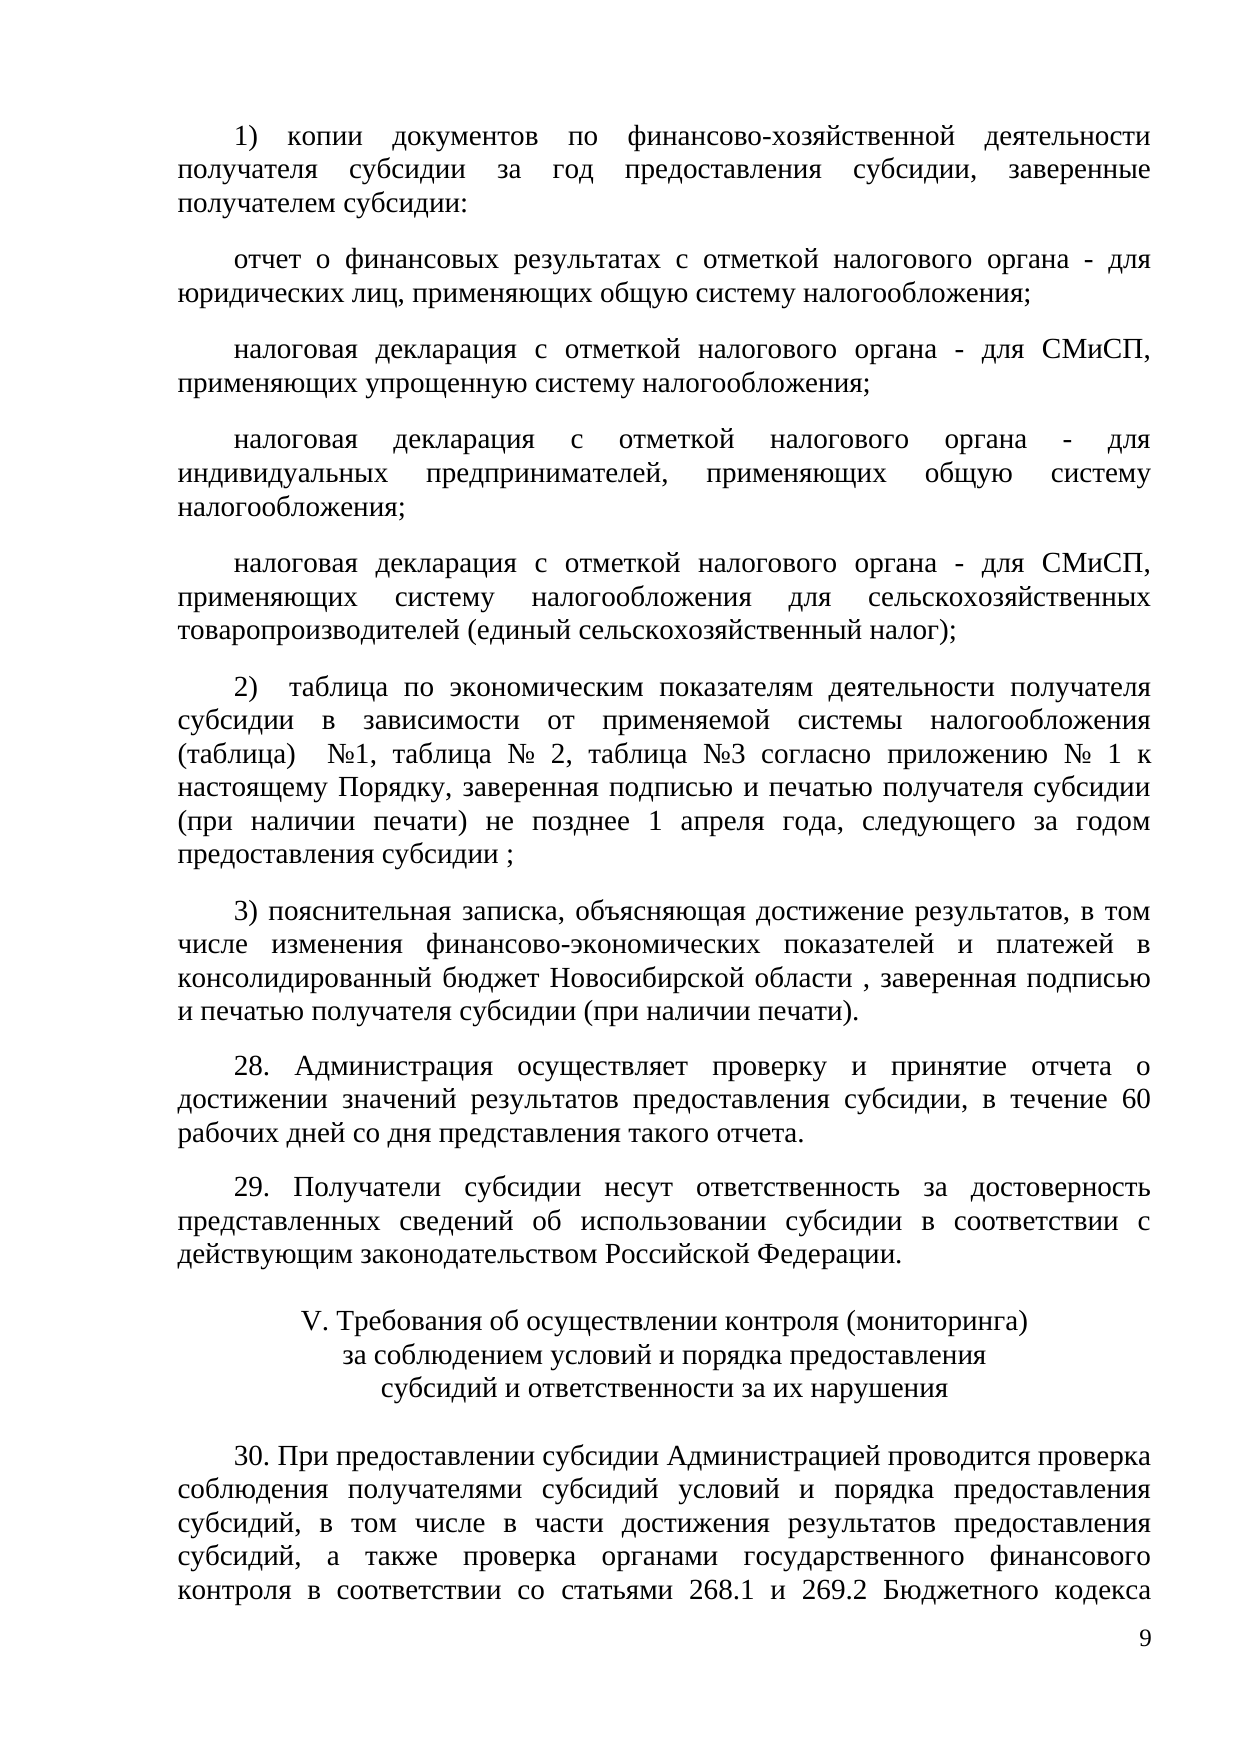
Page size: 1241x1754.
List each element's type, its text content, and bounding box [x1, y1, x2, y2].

title V. Требования об осуществлении контроля (мониторинга) [177, 1303, 1152, 1337]
text 2) таблица по экономическим показателям деятельности получателя субсидии в зависимости от применяемой системы налогообложения (таблица) №1, таблица № 2, таблица №3 согласно приложению № 1 к настоящему Порядку, заверенная подписью и печатью получателя субсидии (при наличии печати) не позднее 1 апреля года, следующего за годом предоставления субсидии ; [177, 669, 1152, 870]
text налоговая декларация с отметкой налогового органа - для СМиСП, применяющих упрощенную систему налогообложения; [177, 332, 1152, 399]
text 28. Администрация осуществляет проверку и принятие отчета о достижении значений результатов предоставления субсидии, в течение 60 рабочих дней со дня представления такого отчета. [177, 1048, 1152, 1148]
text налоговая декларация с отметкой налогового органа - для СМиСП, применяющих систему налогообложения для сельскохозяйственных товаропроизводителей (единый сельскохозяйственный налог); [177, 545, 1152, 646]
title за соблюдением условий и порядка предоставления [177, 1337, 1152, 1371]
title субсидий и ответственности за их нарушения [177, 1371, 1152, 1404]
text налоговая декларация с отметкой налогового органа - для индивидуальных предпринимателей, применяющих общую систему налогообложения; [177, 422, 1152, 522]
text 1) копии документов по финансово-хозяйственной деятельности получателя субсидии за год предоставления субсидии, заверенные получателем субсидии: [177, 118, 1152, 219]
text 3) пояснительная записка, объясняющая достижение результатов, в том числе изменения финансово-экономических показателей и платежей в консолидированный бюджет Новосибирской области , заверенная подписью и печатью получателя субсидии (при наличии печати). [177, 893, 1152, 1027]
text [177, 1438, 1152, 1605]
text отчет о финансовых результатах с отметкой налогового органа - для юридических лиц, применяющих общую систему налогообложения; [177, 242, 1152, 309]
text 29. Получатели субсидии несут ответственность за достоверность представленных сведений об использовании субсидии в соответствии с действующим законодательством Российской Федерации. [177, 1169, 1152, 1270]
